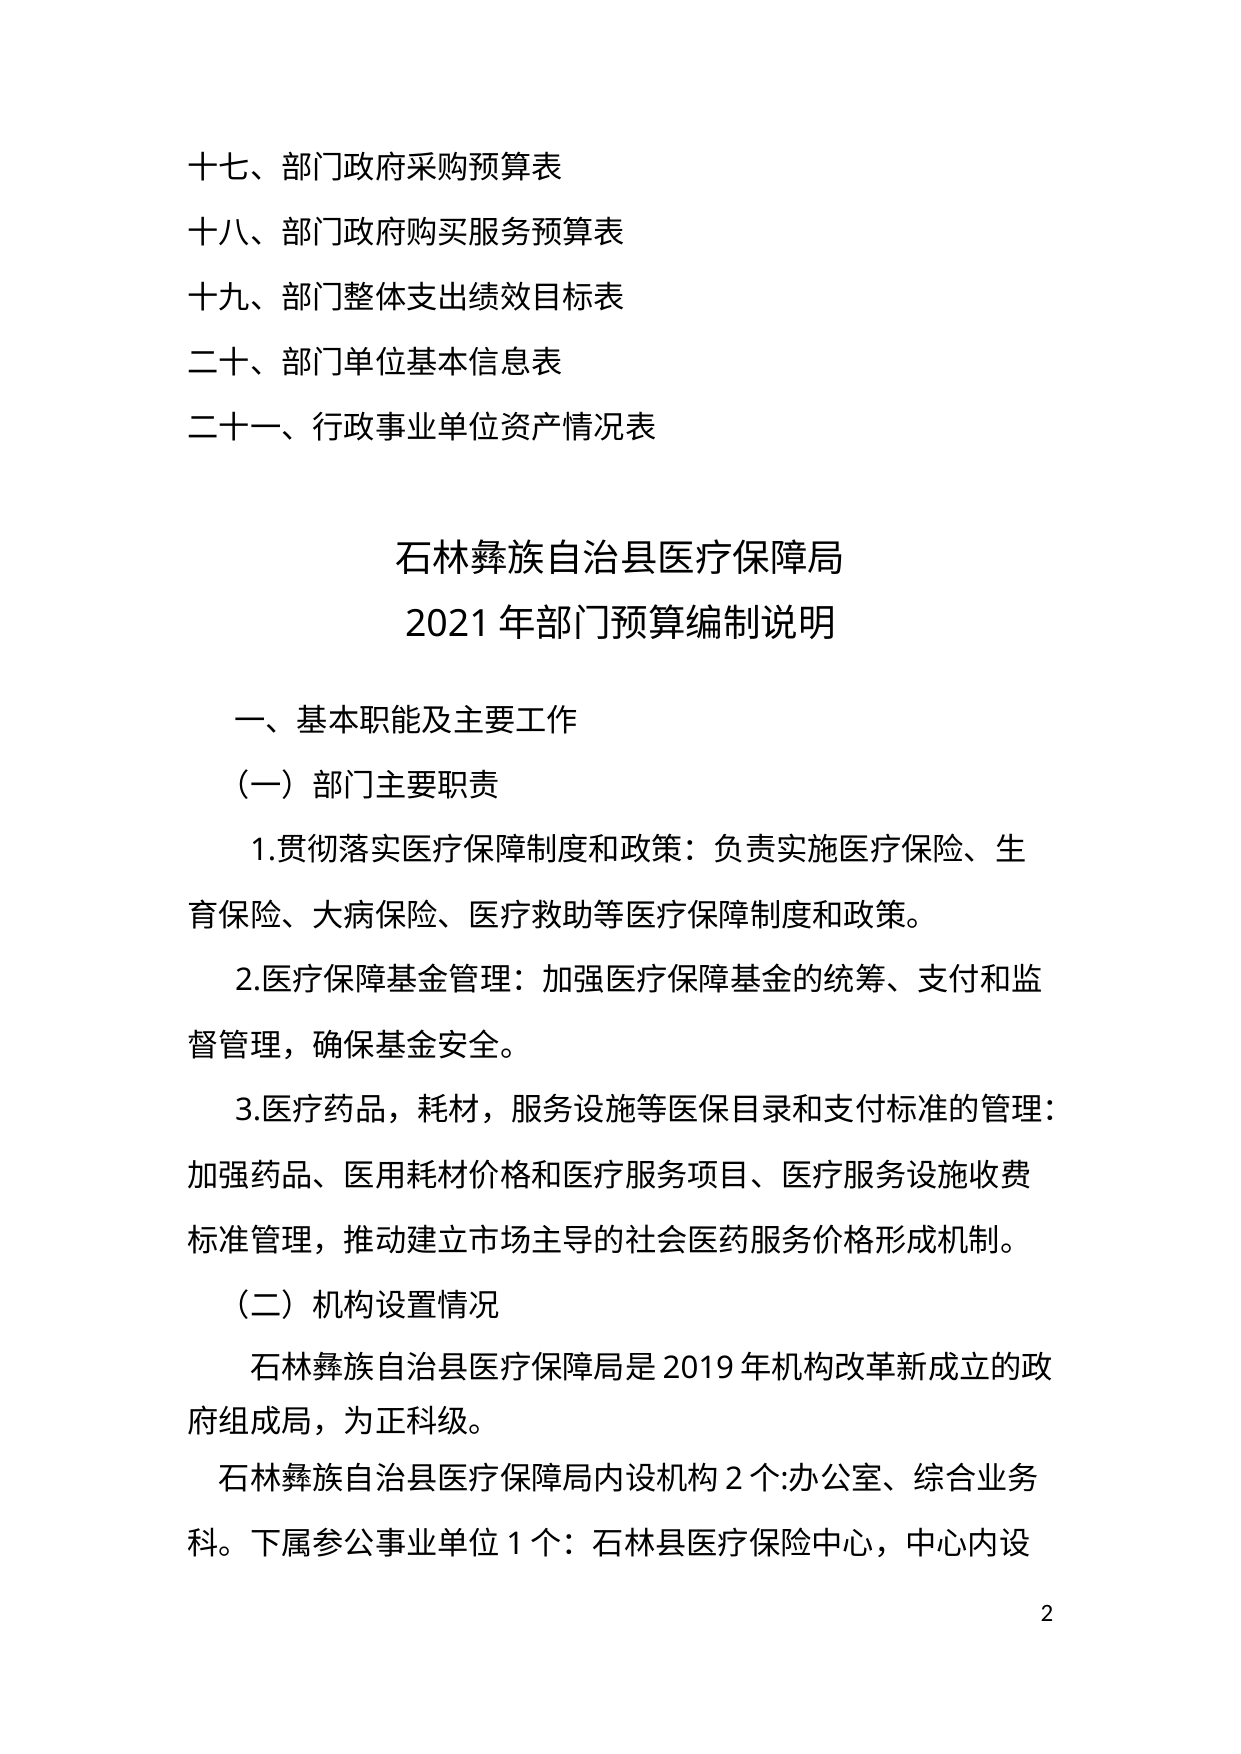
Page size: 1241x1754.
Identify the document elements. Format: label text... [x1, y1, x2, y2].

text 十七、部门政府采购预算表 [187, 132, 1053, 197]
text （一）部门主要职责 [187, 750, 1053, 815]
text 石林彝族自治县医疗保障局 [187, 522, 1053, 587]
text 3.医疗药品，耗材，服务设施等医保目录和支付标准的管理：加强药品、医用耗材价格和医疗服务项目、医疗服务设施收费标准管理，推动建立市场主导的社会医药服务价格形成机制。 [187, 1075, 1053, 1270]
text 2021年部门预算编制说明 [187, 587, 1053, 652]
text 一、基本职能及主要工作 [187, 685, 1053, 750]
text （二）机构设置情况 [187, 1270, 1053, 1335]
text 十九、部门整体支出绩效目标表 [187, 262, 1053, 327]
text 石林彝族自治县医疗保障局是2019年机构改革新成立的政府组成局，为正科级。 [187, 1335, 1053, 1443]
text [187, 1443, 1053, 1573]
text 1.贯彻落实医疗保障制度和政策：负责实施医疗保险、生育保险、大病保险、医疗救助等医疗保障制度和政策。 [187, 815, 1053, 945]
text 2.医疗保障基金管理：加强医疗保障基金的统筹、支付和监督管理，确保基金安全。 [187, 945, 1053, 1075]
text 十八、部门政府购买服务预算表 [187, 197, 1053, 262]
text 二十、部门单位基本信息表 [187, 327, 1053, 392]
text 二十一、行政事业单位资产情况表 [187, 392, 1053, 457]
